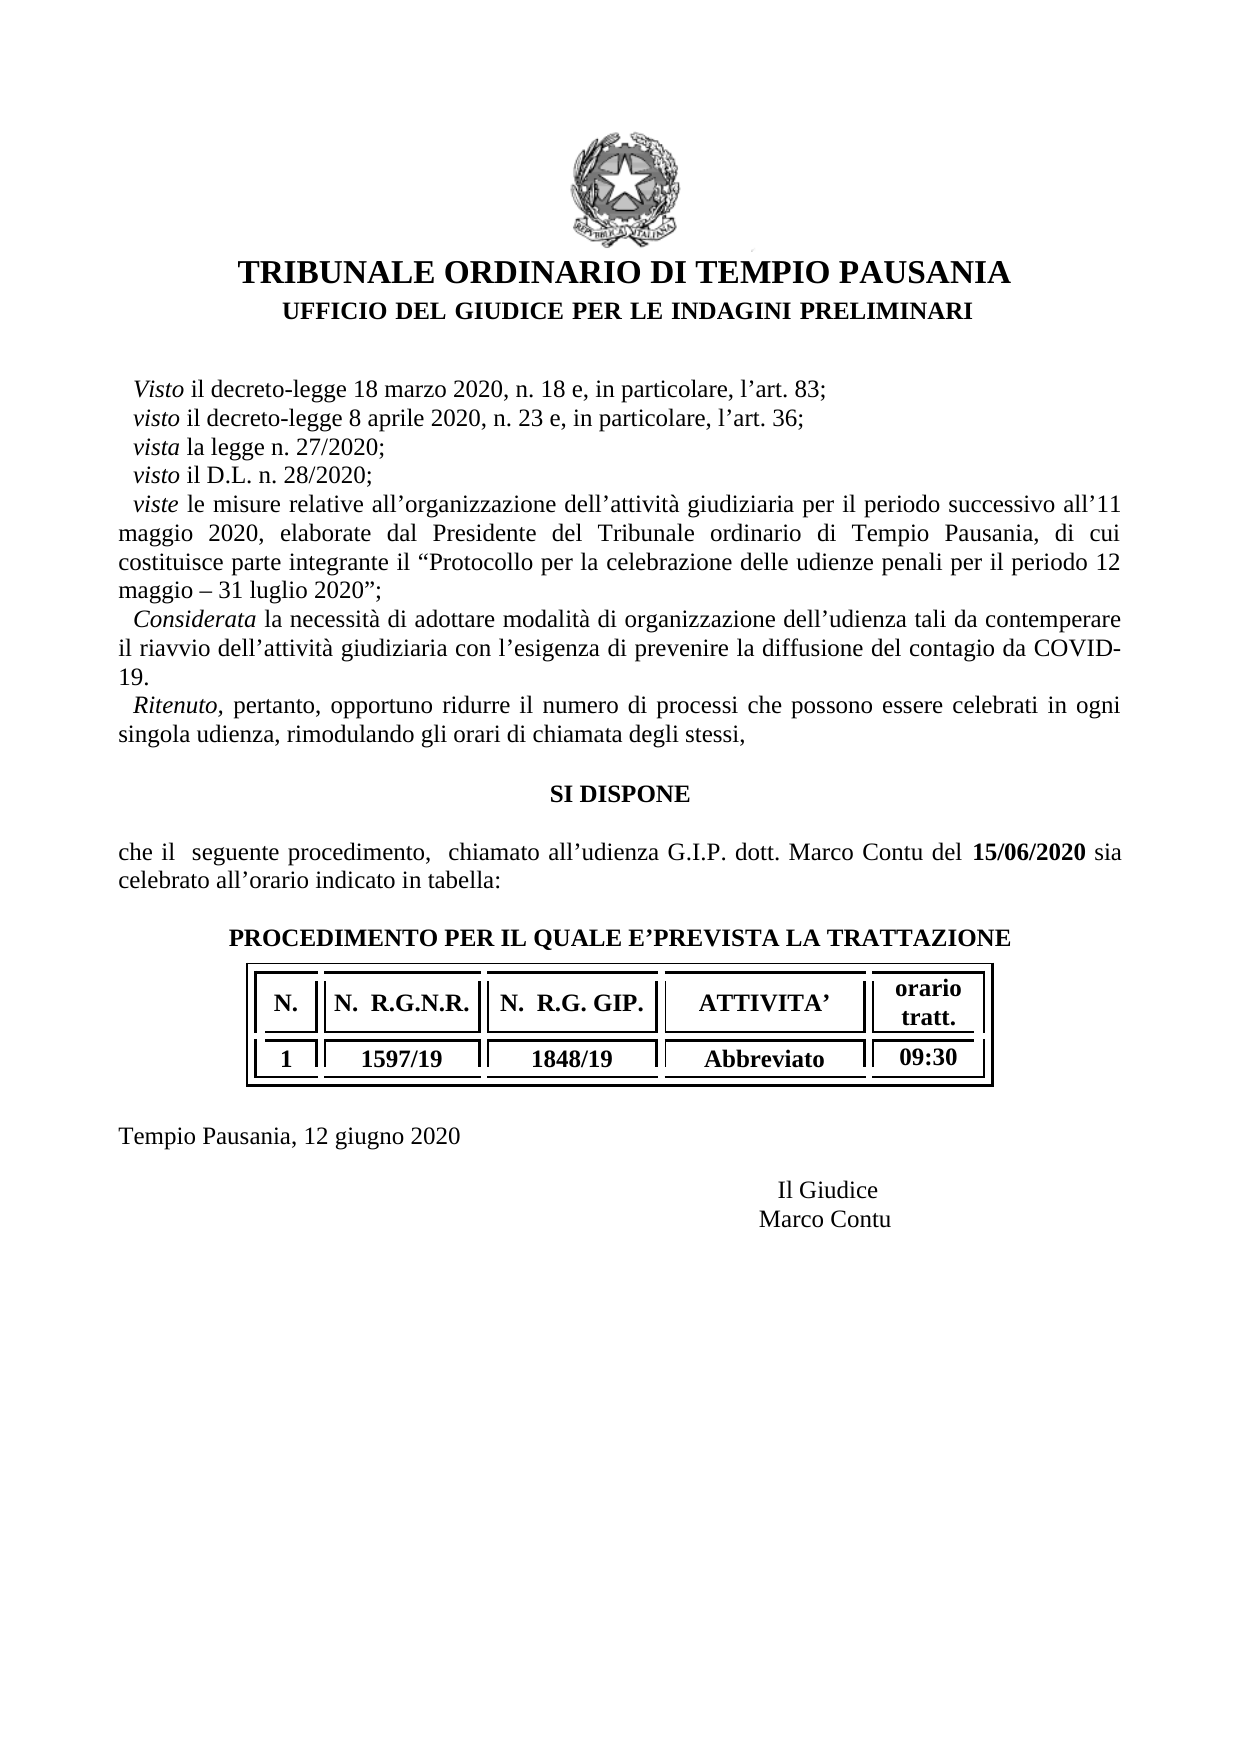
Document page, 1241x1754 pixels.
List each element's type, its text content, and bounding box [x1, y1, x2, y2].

text Marco Contu [118, 1204, 1122, 1233]
table_cell 1597/19 [320, 1031, 483, 1076]
table_cell Abbreviato [661, 1031, 868, 1076]
text Tempio Pausania, 12 giugno 2020 [118, 1121, 1122, 1150]
text Considerata la necessità di adottare modalità di organizzazione dell’udienza tali da contemperare il riavvio dell’attività giudiziaria con l’esigenza di prevenire la diffusione del contagio da COVID-19. [118, 604, 1122, 690]
text SI DISPONE [118, 779, 1122, 808]
text Visto il decreto-legge 18 marzo 2020, n. 18 e, in particolare, l’art. 83; [118, 374, 1122, 403]
text PROCEDIMENTO PER IL QUALE E’PREVISTA LA TRATTAZIONE [118, 923, 1122, 952]
text vista la legge n. 27/2020; [118, 432, 1122, 460]
text Ritenuto, pertanto, opportuno ridurre il numero di processi che possono essere celebrati in ogni singola udienza, rimodulando gli orari di chiamata degli stessi, [118, 690, 1122, 748]
table_cell 09:30 [868, 1031, 988, 1076]
table_header N. R.G.N.R. [320, 964, 483, 1031]
table_cell 1 [252, 1031, 320, 1076]
text che il seguente procedimento, chiamato all’udienza G.I.P. dott. Marco Contu del 15/06/2020 sia celebrato all’orario indicato in tabella: [118, 837, 1122, 894]
text visto il decreto-legge 8 aprile 2020, n. 23 e, in particolare, l’art. 36; [118, 403, 1122, 432]
text TRIBUNALE ORDINARIO DI TEMPIO PAUSANIA [118, 117, 1122, 290]
table_header ATTIVITA’ [661, 964, 868, 1031]
text visto il D.L. n. 28/2020; [118, 460, 1122, 489]
table_header N. [252, 964, 320, 1031]
text ufficio del giudice per le indagini preliminari [118, 290, 1122, 326]
text Il Giudice [118, 1175, 1122, 1204]
table_cell 1848/19 [483, 1031, 661, 1076]
table_header orario tratt. [868, 964, 988, 1031]
text viste le misure relative all’organizzazione dell’attività giudiziaria per il periodo successivo all’11 maggio 2020, elaborate dal Presidente del Tribunale ordinario di Tempio Pausania, di cui costituisce parte integrante il “Protocollo per la celebrazione delle udienze penali per il periodo 12 maggio – 31 luglio 2020”; [118, 489, 1122, 604]
table_header N. R.G. GIP. [483, 964, 661, 1031]
